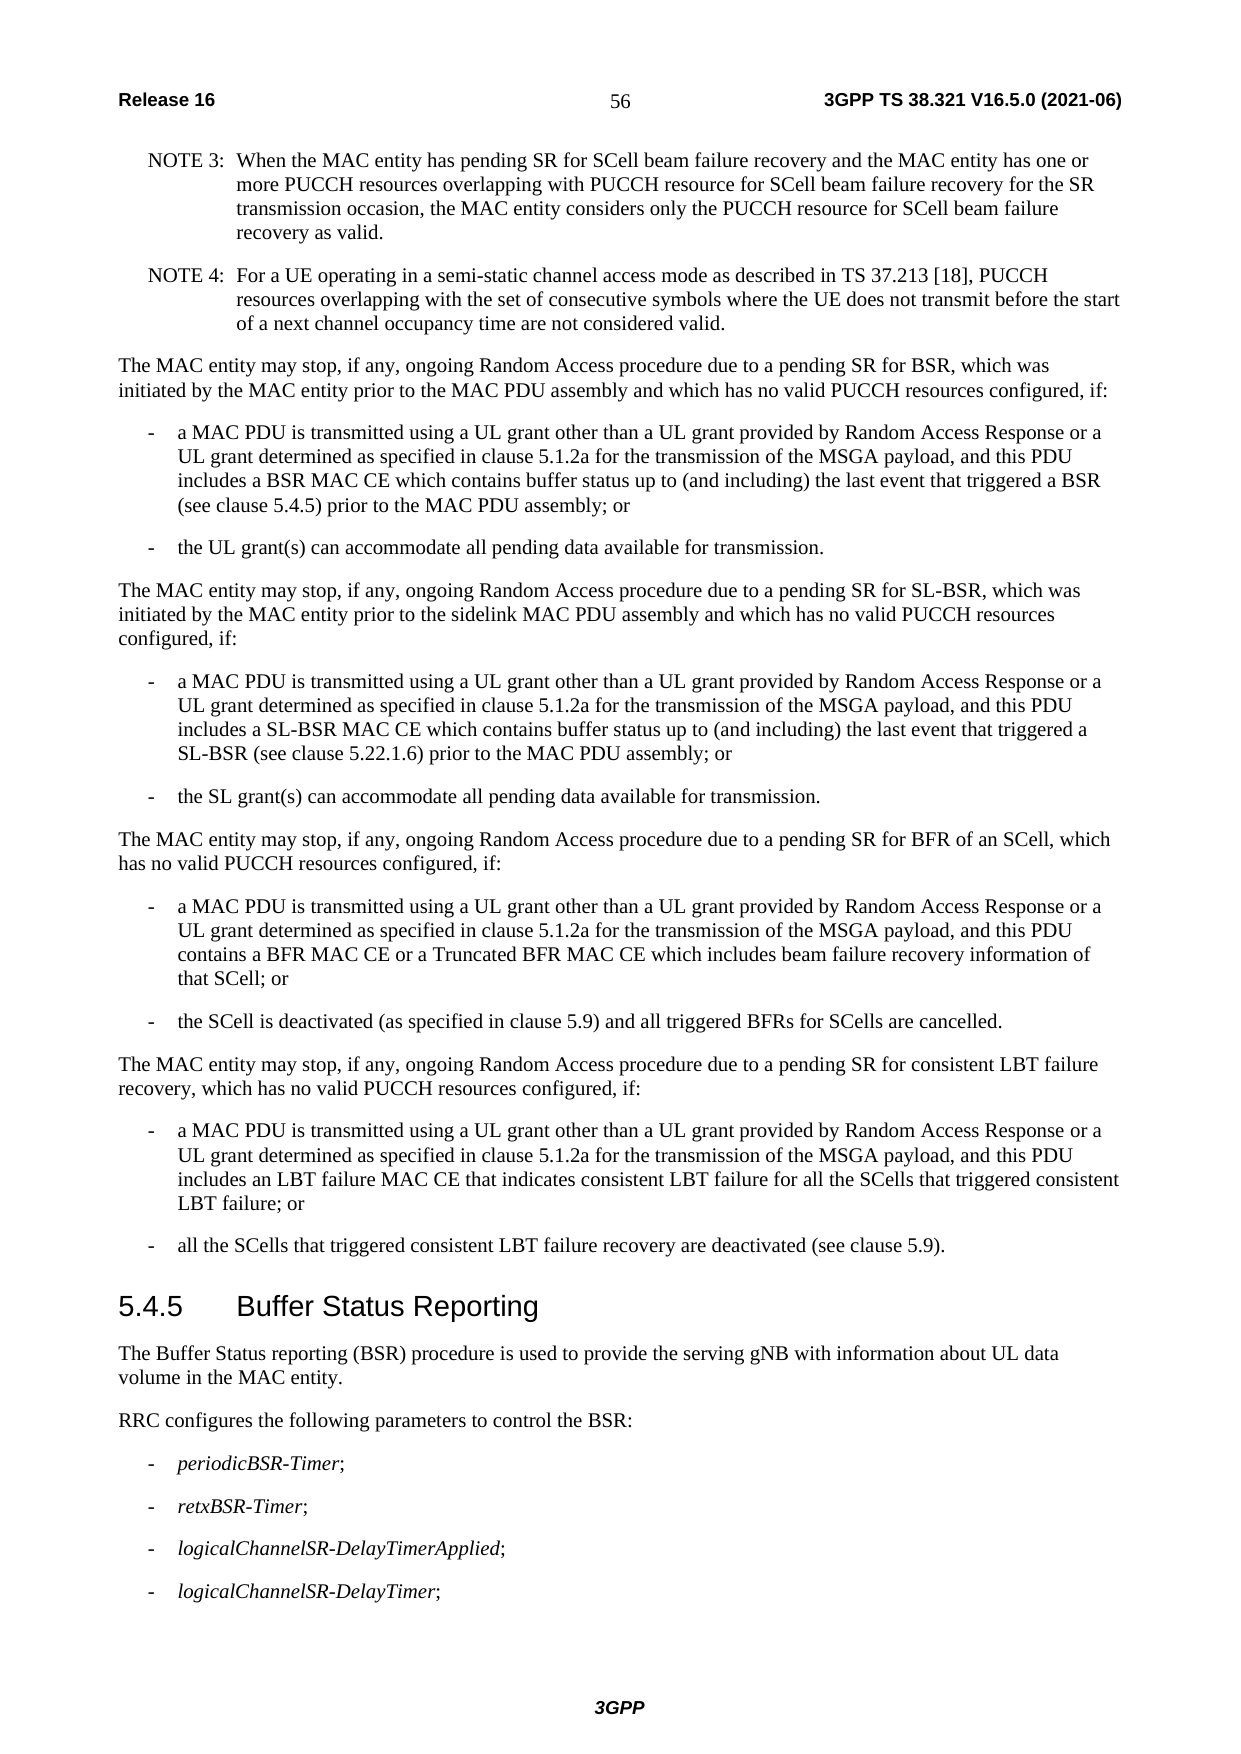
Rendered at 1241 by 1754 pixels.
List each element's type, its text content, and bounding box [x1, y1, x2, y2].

text - the SCell is deactivated (as specified in clause 5.9) and all triggered BFRs for SCells are cancelled. [148, 1009, 1122, 1033]
text - logicalChannelSR-DelayTimerApplied; [148, 1536, 1122, 1560]
text - a MAC PDU is transmitted using a UL grant other than a UL grant provided by Random Access Response or a UL grant determined as specified in clause 5.1.2a for the transmission of the MSGA payload, and this PDU includes a BSR MAC CE which contains buffer status up to (and including) the last event that triggered a BSR (see clause 5.4.5) prior to the MAC PDU assembly; or [148, 420, 1122, 517]
text The MAC entity may stop, if any, ongoing Random Access procedure due to a pending SR for consistent LBT failure recovery, which has no valid PUCCH resources configured, if: [118, 1052, 1122, 1100]
text RRC configures the following parameters to control the BSR: [118, 1408, 1122, 1432]
text The MAC entity may stop, if any, ongoing Random Access procedure due to a pending SR for BFR of an SCell, which has no valid PUCCH resources configured, if: [118, 827, 1122, 875]
text - retxBSR-Timer; [148, 1493, 1122, 1518]
subtitle 5.4.5 Buffer Status Reporting [118, 1289, 1122, 1322]
text NOTE 3: When the MAC entity has pending SR for SCell beam failure recovery and the MAC entity has one or more PUCCH resources overlapping with PUCCH resource for SCell beam failure recovery for the SR transmission occasion, the MAC entity considers only the PUCCH resource for SCell beam failure recovery as valid. [148, 147, 1122, 244]
text NOTE 4: For a UE operating in a semi-static channel access mode as described in TS 37.213 [18], PUCCH resources overlapping with the set of consecutive symbols where the UE does not transmit before the start of a next channel occupancy time are not considered valid. [148, 262, 1122, 335]
text - a MAC PDU is transmitted using a UL grant other than a UL grant provided by Random Access Response or a UL grant determined as specified in clause 5.1.2a for the transmission of the MSGA payload, and this PDU includes an LBT failure MAC CE that indicates consistent LBT failure for all the SCells that triggered consistent LBT failure; or [148, 1118, 1122, 1215]
text - all the SCells that triggered consistent LBT failure recovery are deactivated (see clause 5.9). [148, 1233, 1122, 1257]
text The MAC entity may stop, if any, ongoing Random Access procedure due to a pending SR for BSR, which was initiated by the MAC entity prior to the MAC PDU assembly and which has no valid PUCCH resources configured, if: [118, 353, 1122, 402]
text - the SL grant(s) can accommodate all pending data available for transmission. [148, 784, 1122, 808]
text The MAC entity may stop, if any, ongoing Random Access procedure due to a pending SR for SL-BSR, which was initiated by the MAC entity prior to the sidelink MAC PDU assembly and which has no valid PUCCH resources configured, if: [118, 578, 1122, 650]
text - a MAC PDU is transmitted using a UL grant other than a UL grant provided by Random Access Response or a UL grant determined as specified in clause 5.1.2a for the transmission of the MSGA payload, and this PDU includes a SL-BSR MAC CE which contains buffer status up to (and including) the last event that triggered a SL-BSR (see clause 5.22.1.6) prior to the MAC PDU assembly; or [148, 669, 1122, 765]
text The Buffer Status reporting (BSR) procedure is used to provide the serving gNB with information about UL data volume in the MAC entity. [118, 1341, 1122, 1389]
text - the UL grant(s) can accommodate all pending data available for transmission. [148, 535, 1122, 559]
text - logicalChannelSR-DelayTimer; [148, 1579, 1122, 1603]
text - a MAC PDU is transmitted using a UL grant other than a UL grant provided by Random Access Response or a UL grant determined as specified in clause 5.1.2a for the transmission of the MSGA payload, and this PDU contains a BFR MAC CE or a Truncated BFR MAC CE which includes beam failure recovery information of that SCell; or [148, 894, 1122, 990]
text - periodicBSR-Timer; [148, 1451, 1122, 1475]
